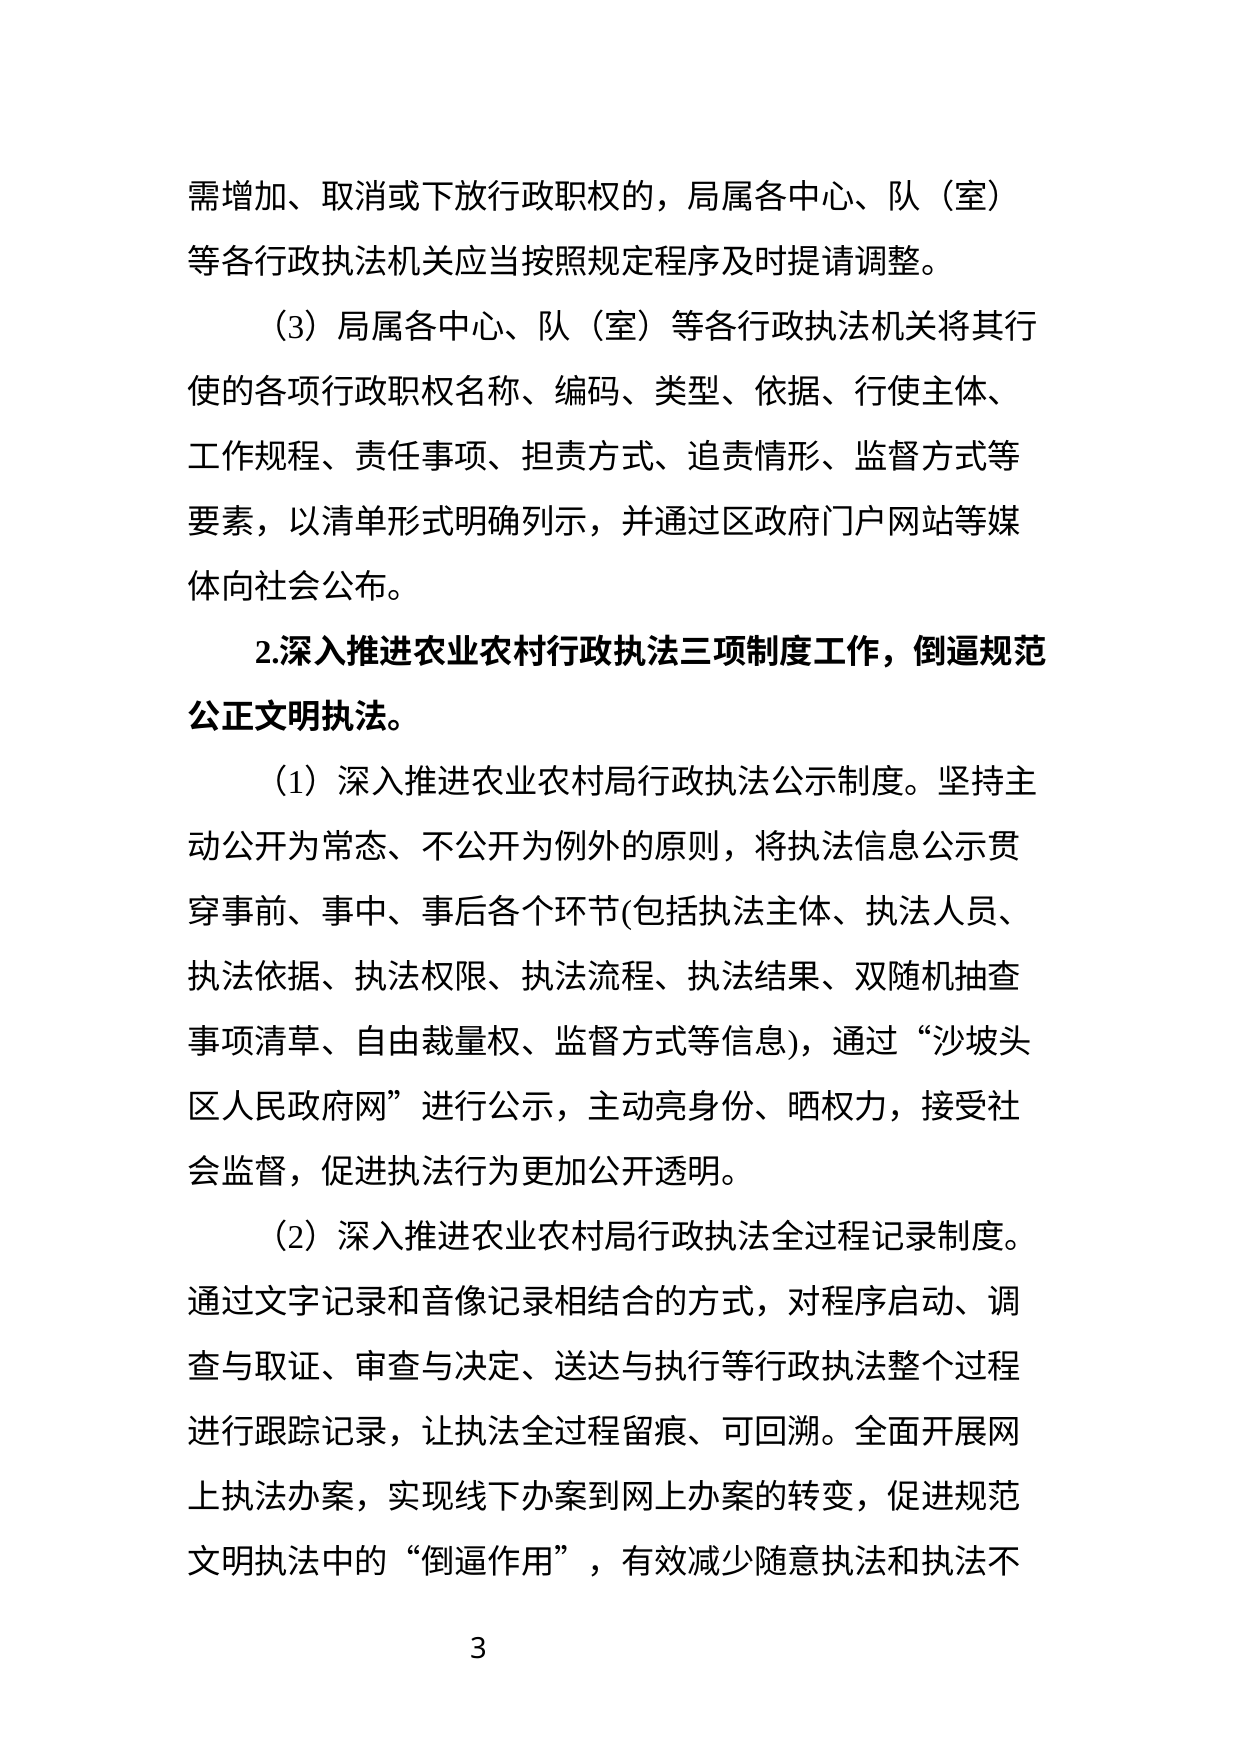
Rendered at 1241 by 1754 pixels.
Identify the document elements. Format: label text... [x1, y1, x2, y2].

text （3）局属各中心、队（室）等各行政执法机关将其行使的各项行政职权名称、编码、类型、依据、行使主体、工作规程、责任事项、担责方式、追责情形、监督方式等要素，以清单形式明确列示，并通过区政府门户网站等媒体向社会公布。 [187, 292, 1053, 617]
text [187, 162, 1053, 292]
text 2.深入推进农业农村行政执法三项制度工作，倒逼规范公正文明执法。 [187, 617, 1053, 747]
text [187, 1202, 1053, 1592]
text （1）深入推进农业农村局行政执法公示制度。坚持主动公开为常态、不公开为例外的原则，将执法信息公示贯穿事前、事中、事后各个环节(包括执法主体、执法人员、执法依据、执法权限、执法流程、执法结果、双随机抽查事项清草、自由裁量权、监督方式等信息)，通过“沙坡头区人民政府网”进行公示，主动亮身份、晒权力，接受社会监督，促进执法行为更加公开透明。 [187, 747, 1053, 1202]
